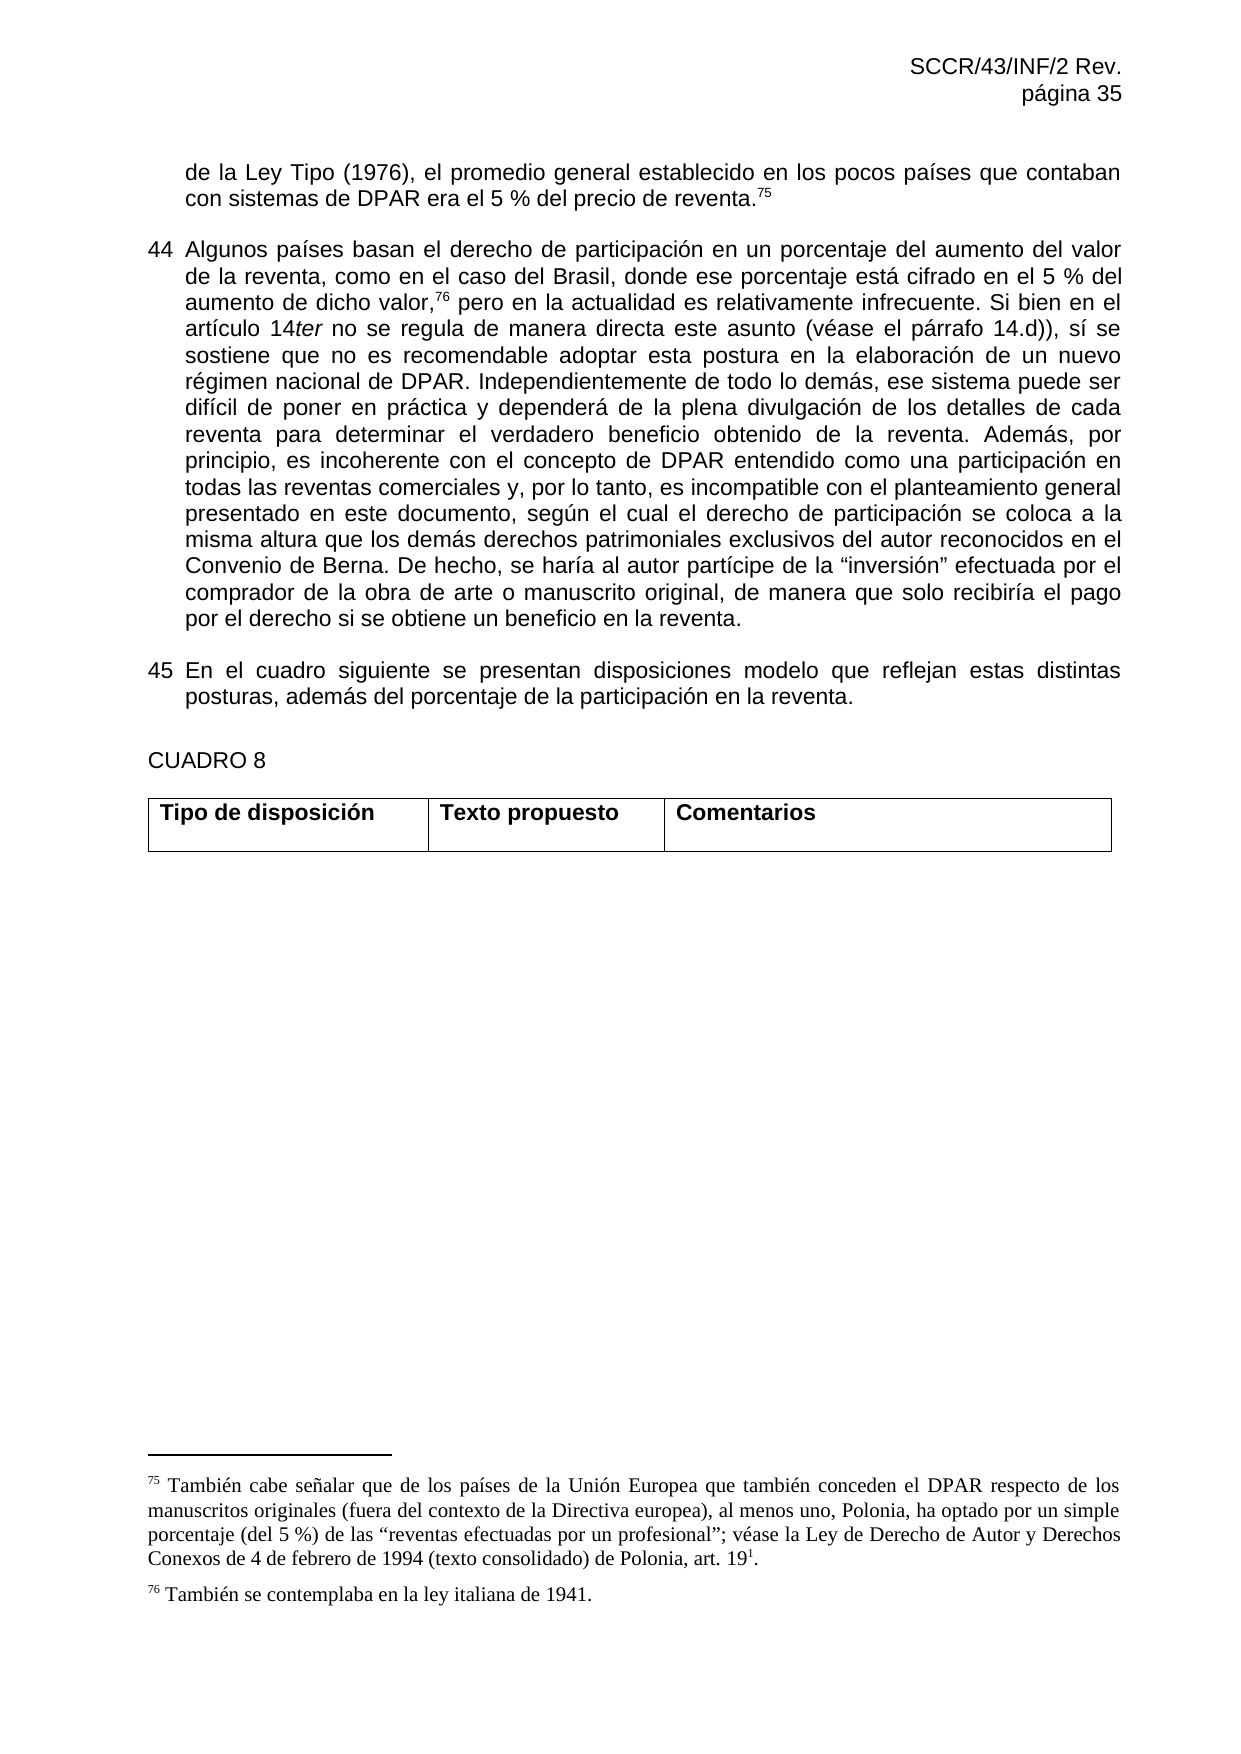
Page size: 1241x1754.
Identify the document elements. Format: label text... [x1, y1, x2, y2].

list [148, 158, 1122, 211]
table_header Comentarios [665, 799, 1111, 851]
table_header Texto propuesto [429, 799, 664, 851]
subtitle Cuadro 8 [148, 747, 1122, 773]
list En el cuadro siguiente se presentan disposiciones modelo que reflejan estas distintas posturas, además del porcentaje de la participación en la reventa. [148, 657, 1122, 709]
list Algunos países basan el derecho de participación en un porcentaje del aumento del valor de la reventa, como en el caso del Brasil, donde ese porcentaje está cifrado en el 5 % del aumento de dicho valor, pero en la actualidad es relativamente infrecuente. Si bien en el artículo 14ter no se regula de manera directa este asunto (véase el párrafo 14.d)), sí se sostiene que no es recomendable adoptar esta postura en la elaboración de un nuevo régimen nacional de DPAR. Independientemente de todo lo demás, ese sistema puede ser difícil de poner en práctica y dependerá de la plena divulgación de los detalles de cada reventa para determinar el verdadero beneficio obtenido de la reventa. Además, por principio, es incoherente con el concepto de DPAR entendido como una participación en todas las reventas comerciales y, por lo tanto, es incompatible con el planteamiento general presentado en este documento, según el cual el derecho de participación se coloca a la misma altura que los demás derechos patrimoniales exclusivos del autor reconocidos en el Convenio de Berna. De hecho, se haría al autor partícipe de la “inversión” efectuada por el comprador de la obra de arte o manuscrito original, de manera que solo recibiría el pago por el derecho si se obtiene un beneficio en la reventa. [148, 236, 1122, 632]
table_header Tipo de disposición [149, 799, 428, 851]
